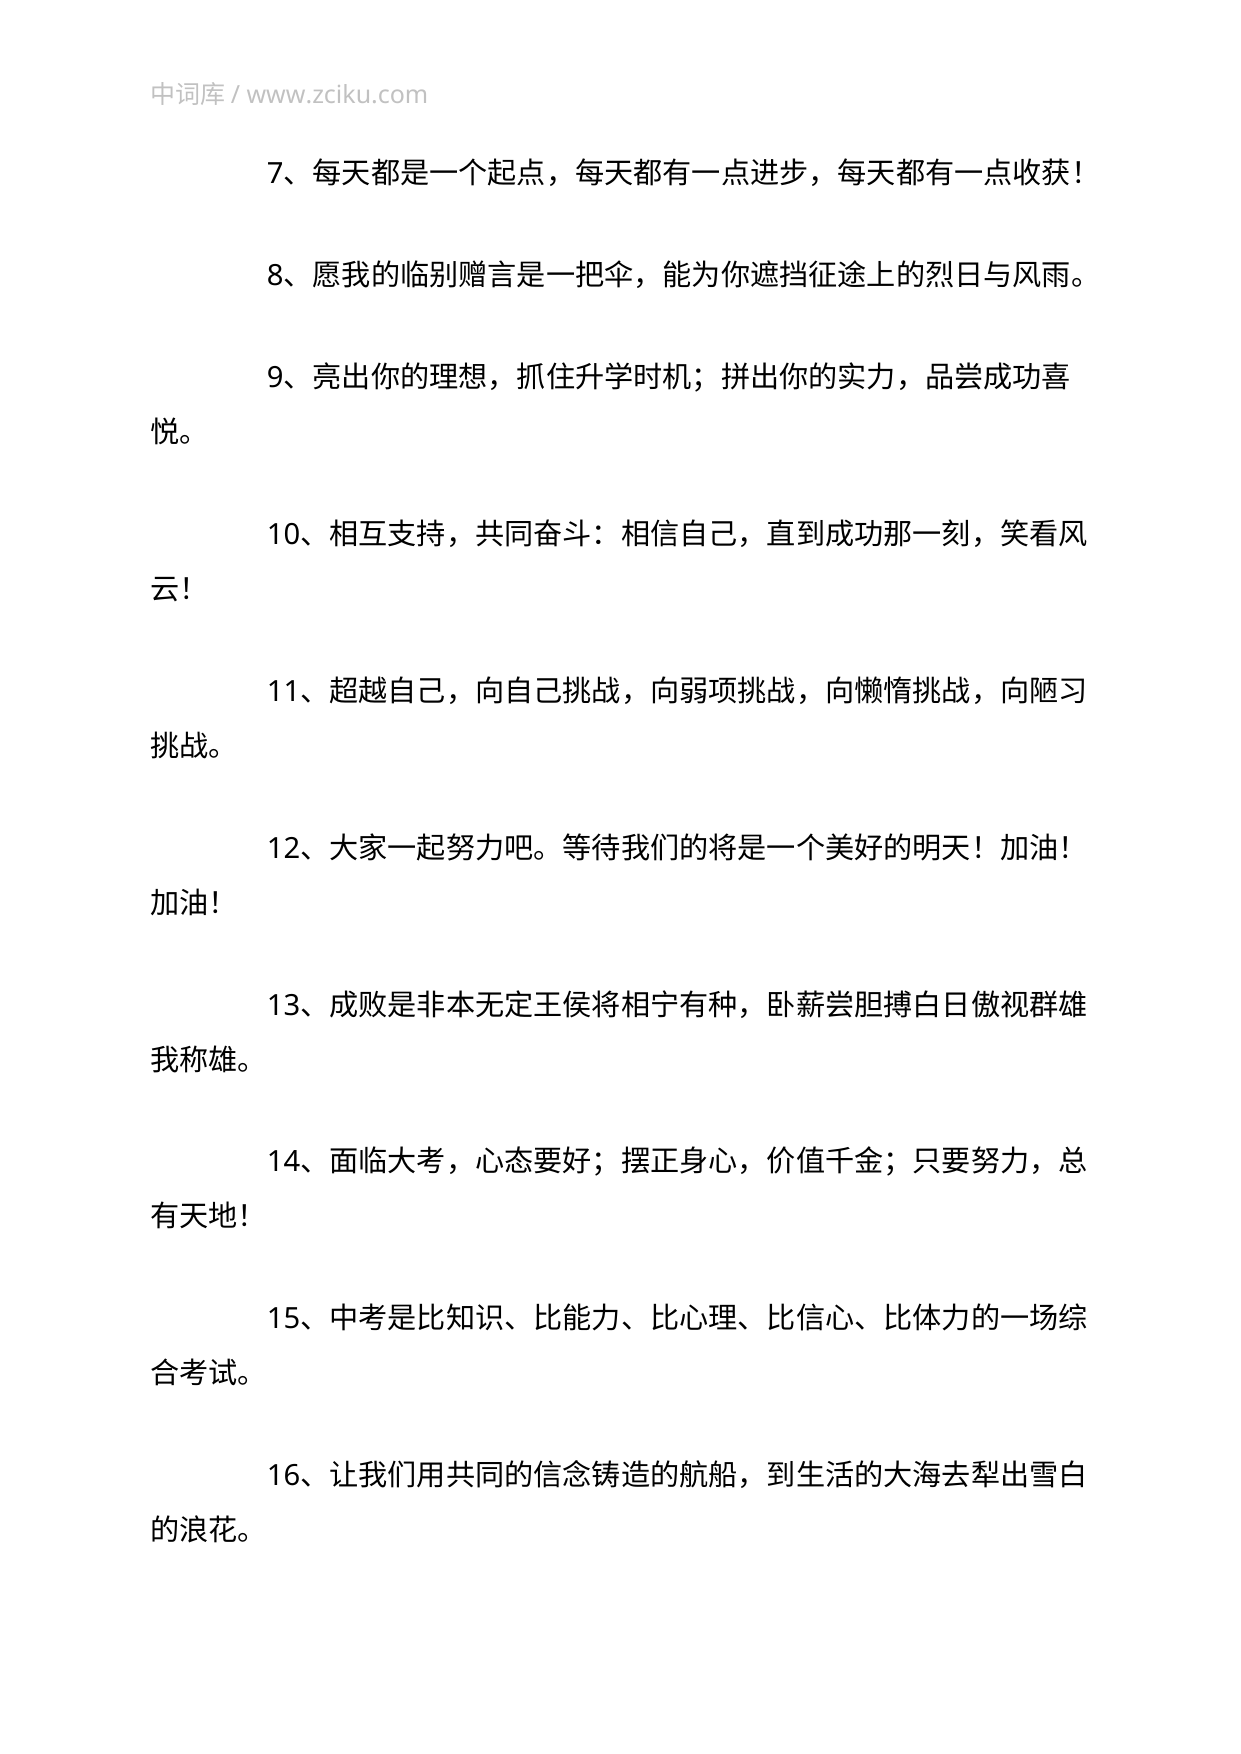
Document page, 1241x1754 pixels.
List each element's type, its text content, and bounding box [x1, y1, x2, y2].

text 9、亮出你的理想，抓住升学时机；拼出你的实力，品尝成功喜悦。 [150, 354, 1090, 451]
text 11、超越自己，向自己挑战，向弱项挑战，向懒惰挑战，向陋习挑战。 [150, 667, 1090, 765]
text 15、中考是比知识、比能力、比心理、比信心、比体力的一场综合考试。 [150, 1294, 1090, 1392]
text 7、每天都是一个起点，每天都有一点进步，每天都有一点收获！ [150, 150, 1090, 192]
text 14、面临大考，心态要好；摆正身心，价值千金；只要努力，总有天地！ [150, 1138, 1090, 1235]
text 10、相互支持，共同奋斗：相信自己，直到成功那一刻，笑看风云！ [150, 511, 1090, 608]
text 8、愿我的临别赠言是一把伞，能为你遮挡征途上的烈日与风雨。 [150, 252, 1090, 294]
text 12、大家一起努力吧。等待我们的将是一个美好的明天！加油！加油！ [150, 824, 1090, 922]
text 16、让我们用共同的信念铸造的航船，到生活的大海去犁出雪白的浪花。 [150, 1451, 1090, 1549]
text 13、成败是非本无定王侯将相宁有种，卧薪尝胆搏白日傲视群雄我称雄。 [150, 981, 1090, 1078]
